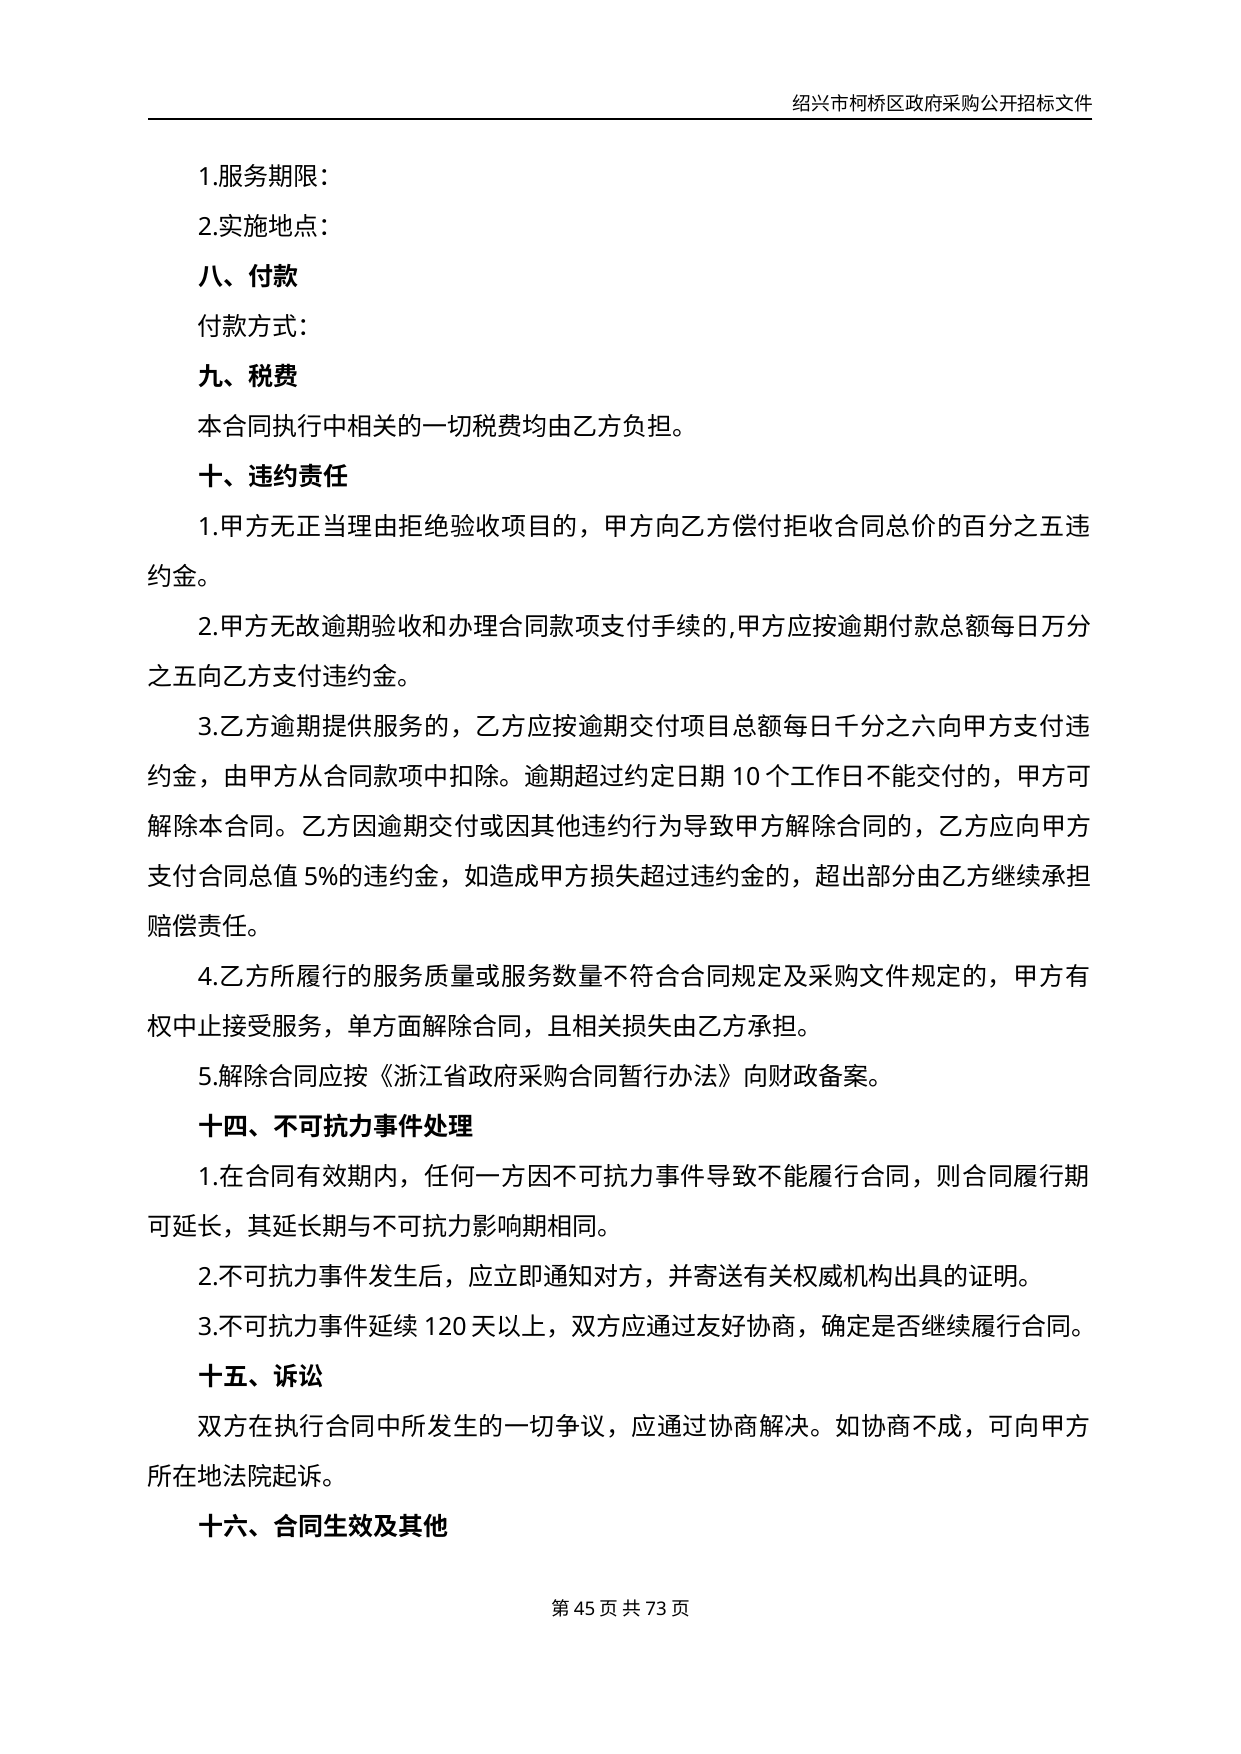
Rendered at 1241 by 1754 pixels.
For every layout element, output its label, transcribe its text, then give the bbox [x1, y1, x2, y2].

text 双方在执行合同中所发生的一切争议，应通过协商解决。如协商不成，可向甲方所在地法院起诉。 [148, 1395, 1092, 1495]
text 十六、合同生效及其他 [148, 1495, 1092, 1545]
text 3.乙方逾期提供服务的，乙方应按逾期交付项目总额每日千分之六向甲方支付违约金，由甲方从合同款项中扣除。逾期超过约定日期10个工作日不能交付的，甲方可解除本合同。乙方因逾期交付或因其他违约行为导致甲方解除合同的，乙方应向甲方支付合同总值5%的违约金，如造成甲方损失超过违约金的，超出部分由乙方继续承担赔偿责任。 [148, 695, 1092, 945]
text 1.甲方无正当理由拒绝验收项目的，甲方向乙方偿付拒收合同总价的百分之五违约金。 [148, 495, 1092, 595]
text 2.不可抗力事件发生后，应立即通知对方，并寄送有关权威机构出具的证明。 [148, 1245, 1092, 1295]
text 3.不可抗力事件延续120天以上，双方应通过友好协商，确定是否继续履行合同。 [148, 1295, 1092, 1345]
text 5.解除合同应按《浙江省政府采购合同暂行办法》向财政备案。 [148, 1045, 1092, 1095]
text 付款方式： [148, 295, 1092, 345]
text 1.在合同有效期内，任何一方因不可抗力事件导致不能履行合同，则合同履行期可延长，其延长期与不可抗力影响期相同。 [148, 1145, 1092, 1245]
text 十五、诉讼 [148, 1345, 1092, 1395]
text 2.甲方无故逾期验收和办理合同款项支付手续的,甲方应按逾期付款总额每日万分之五向乙方支付违约金。 [148, 595, 1092, 695]
text 十、违约责任 [148, 445, 1092, 495]
text 十四、不可抗力事件处理 [148, 1095, 1092, 1145]
text 本合同执行中相关的一切税费均由乙方负担。 [148, 395, 1092, 445]
text 八、付款 [148, 245, 1092, 295]
text 1.服务期限： [148, 145, 1092, 195]
text 九、税费 [148, 345, 1092, 395]
text 4.乙方所履行的服务质量或服务数量不符合合同规定及采购文件规定的，甲方有权中止接受服务，单方面解除合同，且相关损失由乙方承担。 [148, 945, 1092, 1045]
text 2.实施地点： [148, 195, 1092, 245]
